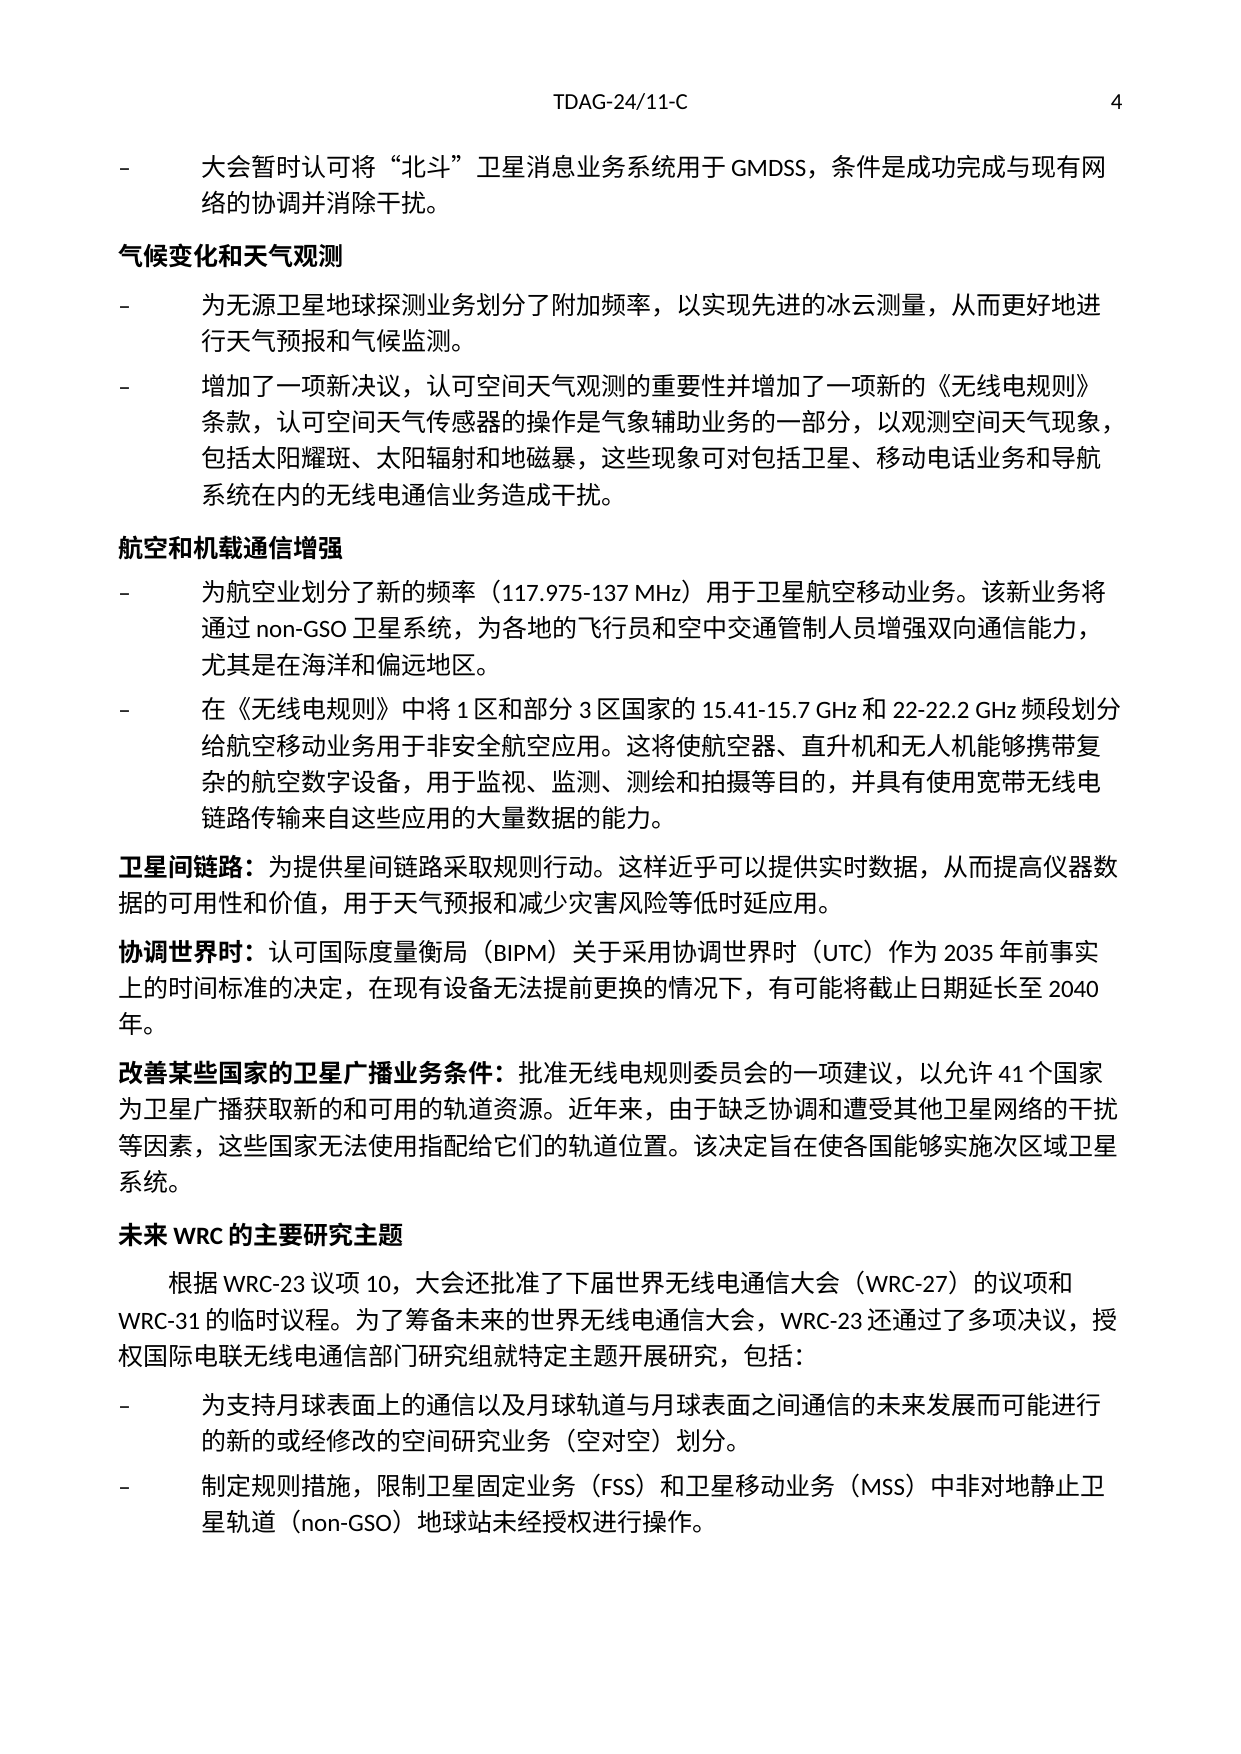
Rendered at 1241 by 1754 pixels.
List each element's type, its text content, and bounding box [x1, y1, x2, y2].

text 改善某些国家的卫星广播业务条件：批准无线电规则委员会的一项建议，以允许41个国家为卫星广播获取新的和可用的轨道资源。近年来，由于缺乏协调和遭受其他卫星网络的干扰等因素，这些国家无法使用指配给它们的轨道位置。该决定旨在使各国能够实施次区域卫星系统。 [118, 1053, 1122, 1198]
text – 增加了一项新决议，认可空间天气观测的重要性并增加了一项新的《无线电规则》条款，认可空间天气传感器的操作是气象辅助业务的一部分，以观测空间天气现象，包括太阳耀斑、太阳辐射和地磁暴，这些现象可对包括卫星、移动电话业务和导航系统在内的无线电通信业务造成干扰。 [118, 366, 1122, 511]
text 根据WRC-23议项10，大会还批准了下届世界无线电通信大会（WRC-27）的议项和 WRC-31的临时议程。为了筹备未来的世界无线电通信大会，WRC-23还通过了多项决议，授权国际电联无线电通信部门研究组就特定主题开展研究，包括： [118, 1264, 1122, 1373]
text – 在《无线电规则》中将1区和部分3区国家的15.41-15.7 GHz和22-22.2 GHz频段划分给航空移动业务用于非安全航空应用。这将使航空器、直升机和无人机能够携带复杂的航空数字设备，用于监视、监测、测绘和拍摄等目的，并具有使用宽带无线电链路传输来自这些应用的大量数据的能力。 [118, 690, 1122, 835]
text 卫星间链路：为提供星间链路采取规则行动。这样近乎可以提供实时数据，从而提高仪器数据的可用性和价值，用于天气预报和减少灾害风险等低时延应用。 [118, 847, 1122, 920]
text – 为航空业划分了新的频率（117.975-137 MHz）用于卫星航空移动业务。该新业务将通过non-GSO卫星系统，为各地的飞行员和空中交通管制人员增强双向通信能力，尤其是在海洋和偏远地区。 [118, 573, 1122, 681]
subtitle 航空和机载通信增强 [118, 528, 1122, 564]
subtitle 气候变化和天气观测 [118, 237, 1122, 273]
text 协调世界时：认可国际度量衡局（BIPM）关于采用协调世界时（UTC）作为2035年前事实上的时间标准的决定，在现有设备无法提前更换的情况下，有可能将截止日期延长至2040年。 [118, 932, 1122, 1041]
subtitle 未来WRC的主要研究主题 [118, 1215, 1122, 1251]
text – 制定规则措施，限制卫星固定业务（FSS）和卫星移动业务（MSS）中非对地静止卫星轨道（non-GSO）地球站未经授权进行操作。 [118, 1466, 1122, 1538]
text – 大会暂时认可将“北斗”卫星消息业务系统用于GMDSS，条件是成功完成与现有网络的协调并消除干扰。 [118, 148, 1122, 220]
text – 为支持月球表面上的通信以及月球轨道与月球表面之间通信的未来发展而可能进行的新的或经修改的空间研究业务（空对空）划分。 [118, 1385, 1122, 1458]
text – 为无源卫星地球探测业务划分了附加频率，以实现先进的冰云测量，从而更好地进行天气预报和气候监测。 [118, 286, 1122, 358]
